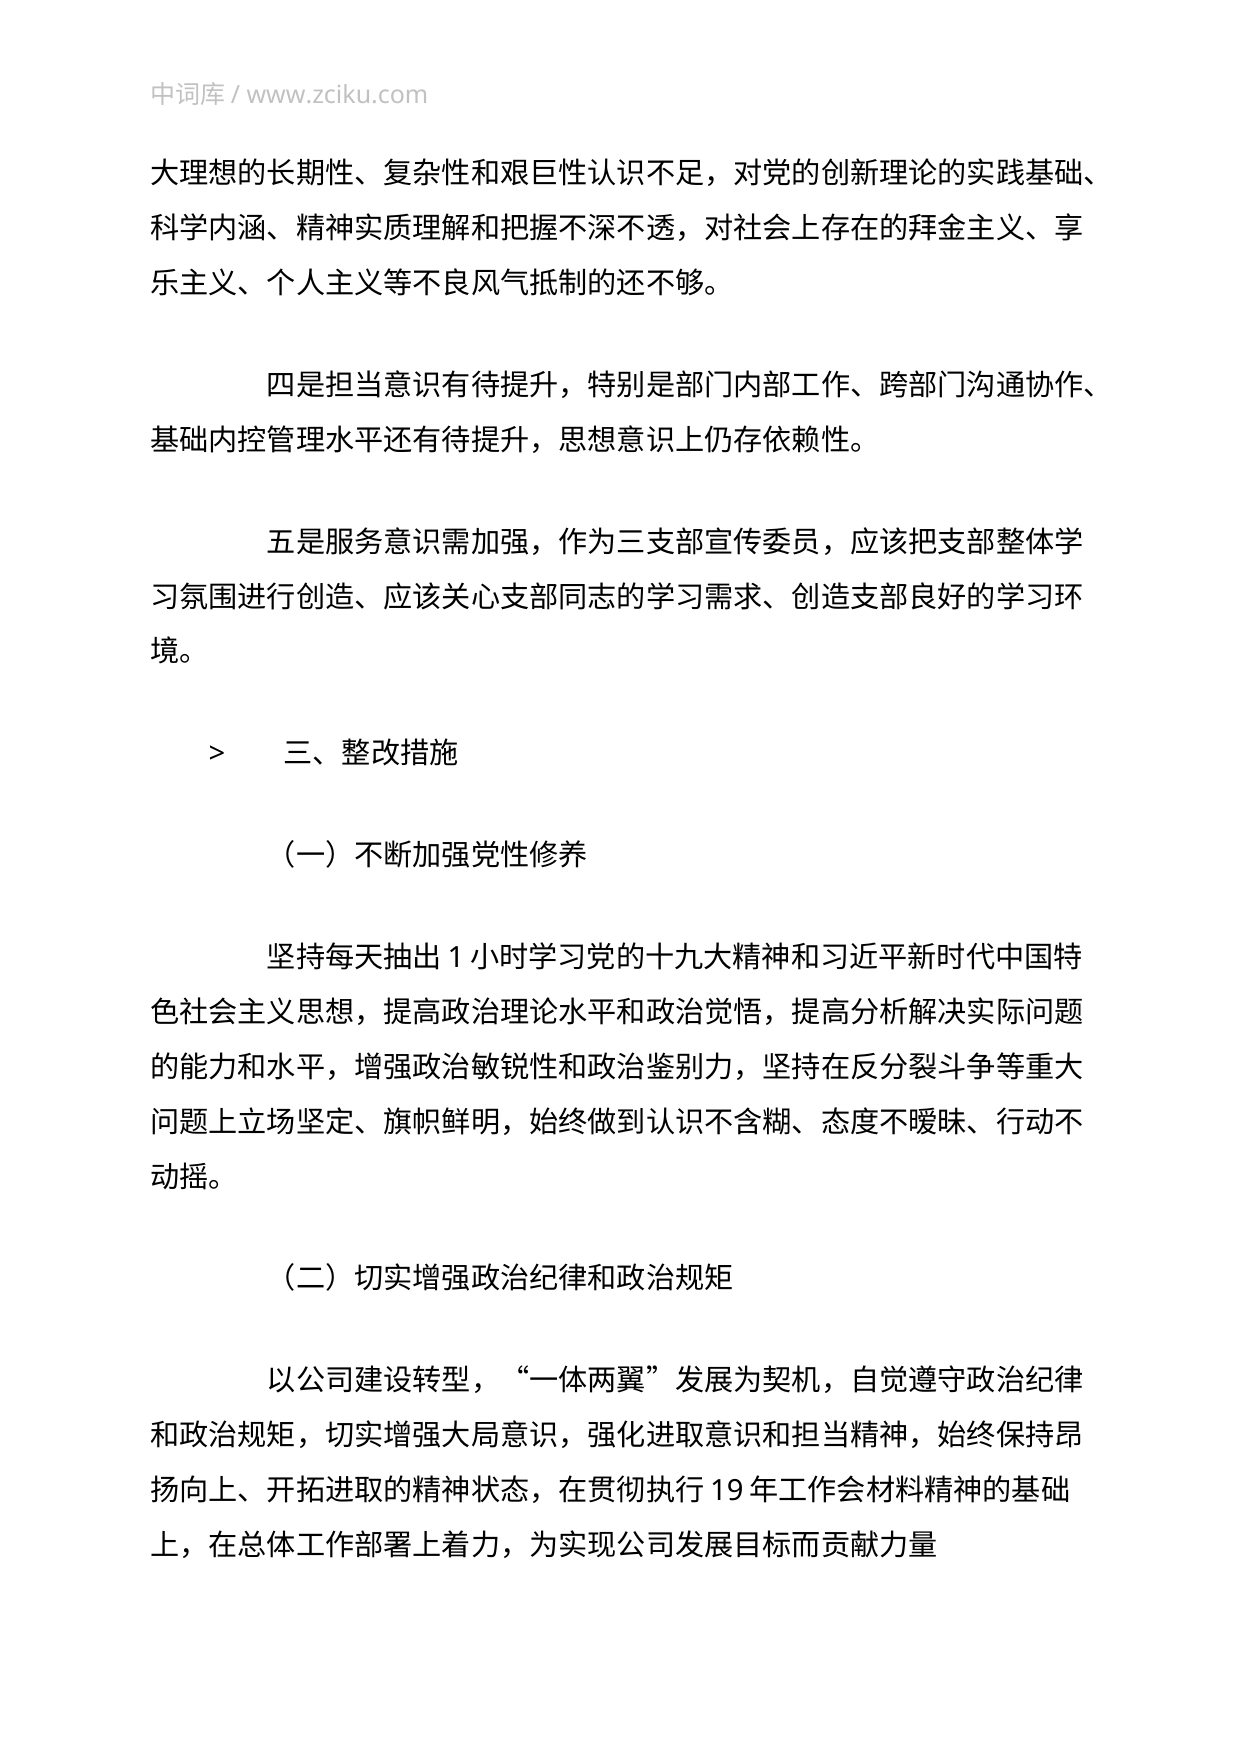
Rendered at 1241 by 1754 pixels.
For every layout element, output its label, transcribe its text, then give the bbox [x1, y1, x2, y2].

text 五是服务意识需加强，作为三支部宣传委员，应该把支部整体学习氛围进行创造、应该关心支部同志的学习需求、创造支部良好的学习环境。 [150, 518, 1090, 670]
text 四是担当意识有待提升，特别是部门内部工作、跨部门沟通协作、基础内控管理水平还有待提升，思想意识上仍存依赖性。 [150, 362, 1090, 459]
text （一）不断加强党性修养 [150, 832, 1090, 874]
text 坚持每天抽出1小时学习党的十九大精神和习近平新时代中国特色社会主义思想，提高政治理论水平和政治觉悟，提高分析解决实际问题的能力和水平，增强政治敏锐性和政治鉴别力，坚持在反分裂斗争等重大问题上立场坚定、旗帜鲜明，始终做到认识不含糊、态度不暧昧、行动不动摇。 [150, 933, 1090, 1196]
text > 三、整改措施 [150, 730, 1090, 772]
text 以公司建设转型，“一体两翼”发展为契机，自觉遵守政治纪律和政治规矩，切实增强大局意识，强化进取意识和担当精神，始终保持昂扬向上、开拓进取的精神状态，在贯彻执行19年工作会材料精神的基础上，在总体工作部署上着力，为实现公司发展目标而贡献力量 [150, 1357, 1090, 1564]
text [150, 150, 1090, 302]
text （二）切实增强政治纪律和政治规矩 [150, 1255, 1090, 1297]
